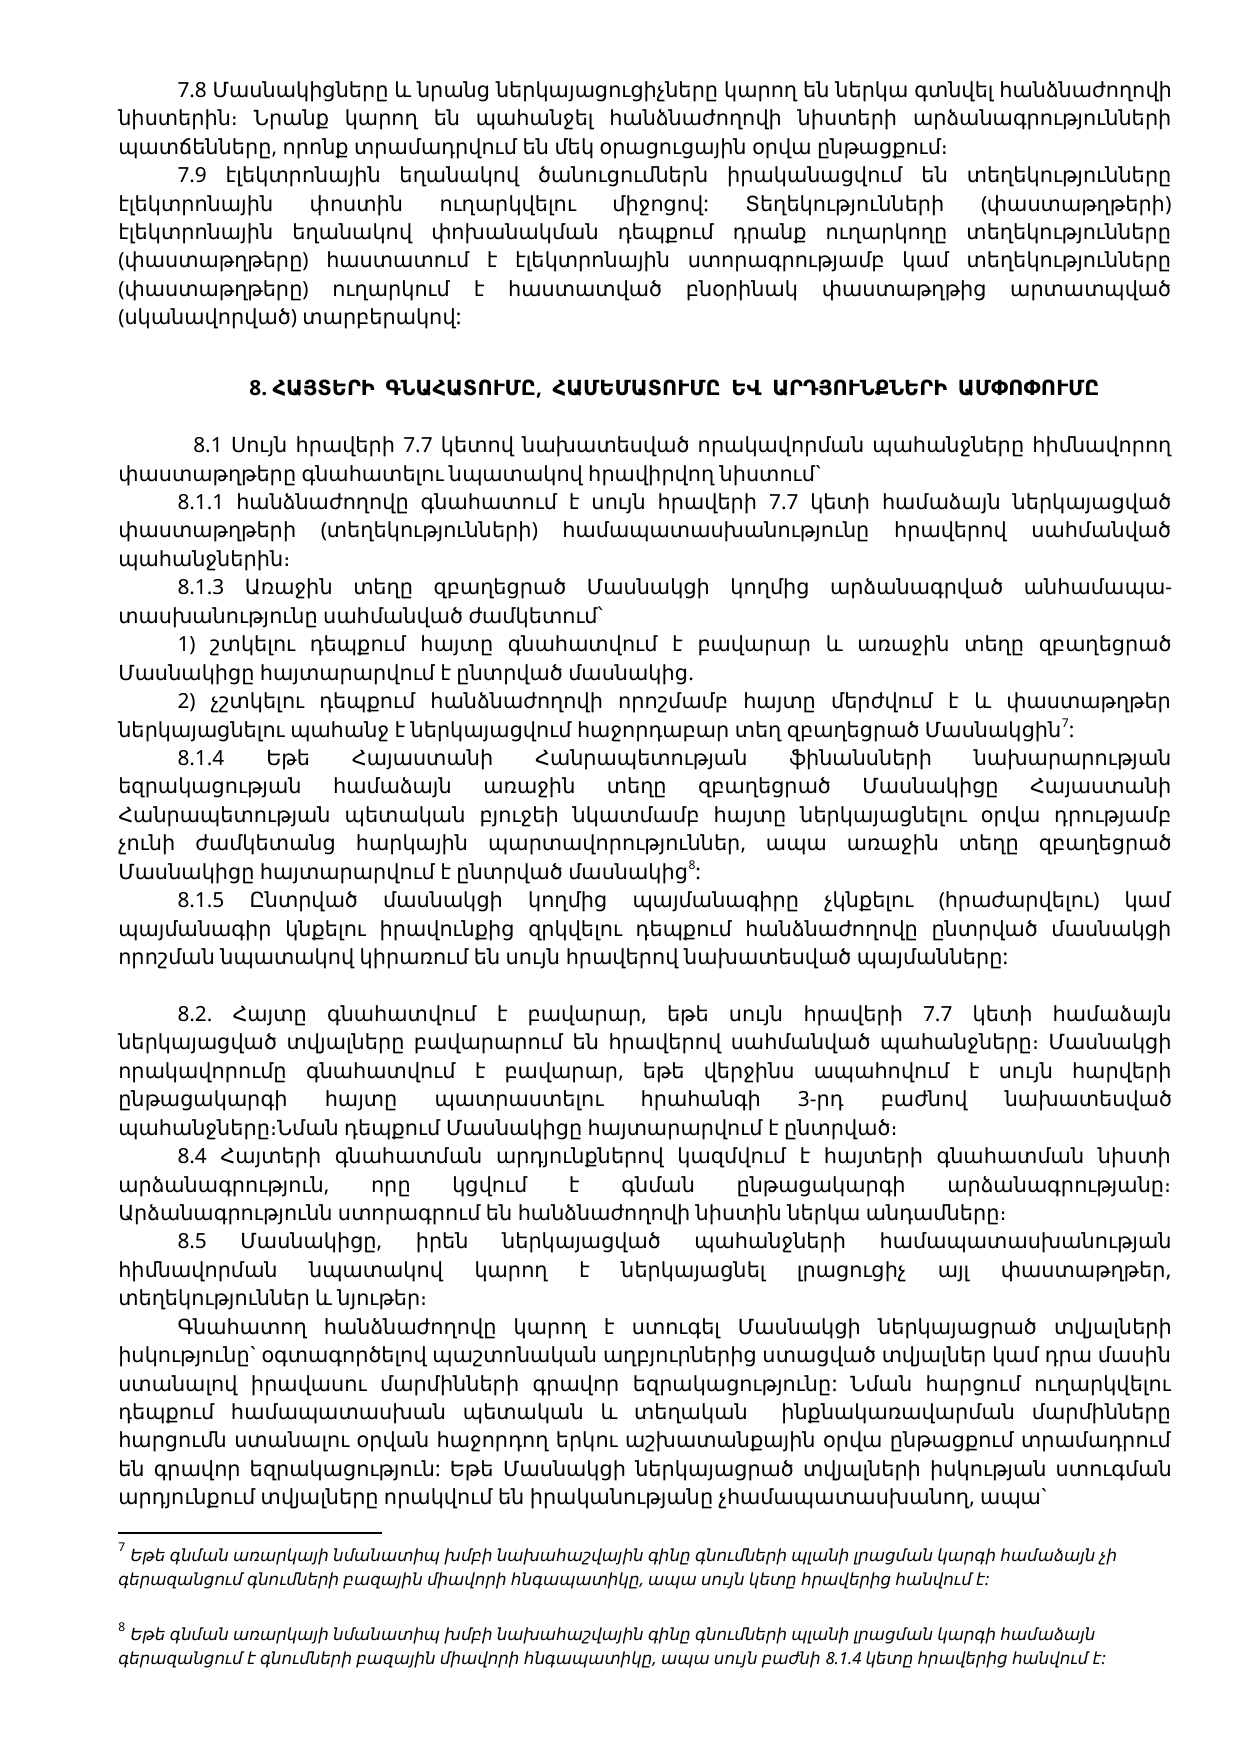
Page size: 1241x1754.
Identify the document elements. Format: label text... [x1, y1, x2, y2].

text 8.1.1 հանձնաժողովը գնահատում է սույն հրավերի 7.7 կետի համաձայն ներկայացված փաստաթղթերի (տեղեկությունների) համապատասխանությունը հրավերով սահմանված պահանջներին։ [118, 487, 1172, 572]
text 8.1.4 Եթե Հայաստանի Հանրապետության ֆինանսների նախարարության եզրակացության համաձայն առաջին տեղը զբաղեցրած Մասնակիցը Հայաստանի Հանրապետության պետական բյուջեի նկատմամբ հայտը ներկայացնելու օրվա դրությամբ չունի ժամկետանց հարկային պարտավորություններ, ապա առաջին տեղը զբաղեցրած Մասնակիցը հայտարարվում է ընտրված մասնակից: [118, 743, 1172, 885]
text 8.5 Մասնակիցը, իրեն ներկայացված պահանջների համապատասխանության հիմնավորման նպատակով կարող է ներկայացնել լրացուցիչ այլ փաստաթղթեր, տեղեկություններ և նյութեր։ [118, 1227, 1172, 1312]
text 1) շտկելու դեպքում հայտը գնահատվում է բավարար և առաջին տեղը զբաղեցրած Մասնակիցը հայտարարվում է ընտրված մասնակից. [118, 629, 1172, 686]
text 8.2. Հայտը գնահատվում է բավարար, եթե սույն հրավերի 7.7 կետի համաձայն ներկայացված տվյալները բավարարում են հրավերով սահմանված պահանջները։ Մասնակցի որակավորումը գնահատվում է բավարար, եթե վերջինս ապահովում է սույն հարվերի ընթացակարգի հայտը պատրաստելու հրահանգի 3-րդ բաժնով նախատեսված պահանջները։Նման դեպքում Մասնակիցը հայտարարվում է ընտրված։ [118, 999, 1172, 1141]
text 8. ՀԱՅՏԵՐԻ ԳՆԱՀԱՏՈՒՄԸ, ՀԱՄԵՄԱՏՈՒՄԸ ԵՎ ԱՐԴՅՈՒՆՔՆԵՐԻ ԱՄՓՈՓՈՒՄԸ [118, 373, 1172, 402]
text 8.1 Սույն հրավերի 7.7 կետով նախատեսված որակավորման պահանջները հիմնավորող փաստաթղթերը գնահատելու նպատակով հրավիրվող նիստում` [118, 430, 1172, 487]
text 7.9 էլեկտրոնային եղանակով ծանուցումներն իրականացվում են տեղեկությունները էլեկտրոնային փոստին ուղարկվելու միջոցով: Տեղեկությունների (փաստաթղթերի) էլեկտրոնային եղանակով փոխանակման դեպքում դրանք ուղարկողը տեղեկությունները (փաստաթղթերը) հաստատում է էլեկտրոնային ստորագրությամբ կամ տեղեկությունները (փաստաթղթերը) ուղարկում է հաստատված բնօրինակ փաստաթղթից արտատպված (սկանավորված) տարբերակով: [118, 160, 1172, 331]
text 8.1.5 Ընտրված մասնակցի կողմից պայմանագիրը չկնքելու (հրաժարվելու) կամ պայմանագիր կնքելու իրավունքից զրկվելու դեպքում հանձնաժողովը ընտրված մասնակցի որոշման նպատակով կիրառում են սույն հրավերով նախատեսված պայմանները: [118, 885, 1172, 971]
text 8.1.3 Առաջին տեղը զբաղեցրած Մասնակցի կողմից արձանագրված անհամապատասխանությունը սահմանված ժամկետում՝ [118, 572, 1172, 629]
text 7.8 Մասնակիցները և նրանց ներկայացուցիչները կարող են ներկա գտնվել հանձնաժողովի նիստերին։ Նրանք կարող են պահանջել հանձնաժողովի նիստերի արձանագրությունների պատճենները, որոնք տրամադրվում են մեկ օրացուցային օրվա ընթացքում։ [118, 75, 1172, 160]
text 2) չշտկելու դեպքում հանձնաժողովի որոշմամբ հայտը մերժվում է և փաստաթղթեր ներկայացնելու պահանջ է ներկայացվում հաջորդաբար տեղ զբաղեցրած Մասնակցին: [118, 686, 1172, 743]
text Գնահատող հանձնաժողովը կարող է ստուգել Մասնակցի ներկայացրած տվյալների իսկությունը` օգտագործելով պաշտոնական աղբյուրներից ստացված տվյալներ կամ դրա մասին ստանալով իրավասու մարմինների գրավոր եզրակացությունը: Նման հարցում ուղարկվելու դեպքում համապատասխան պետական և տեղական ինքնակառավարման մարմինները հարցումն ստանալու օրվան հաջորդող երկու աշխատանքային օրվա ընթացքում տրամադրում են գրավոր եզրակացություն: Եթե Մասնակցի ներկայացրած տվյալների իսկության ստուգման արդյունքում տվյալները որակվում են իրականությանը չհամապատասխանող, ապա` [118, 1312, 1172, 1511]
text 8.4 Հայտերի գնահատման արդյունքներով կազմվում է հայտերի գնահատման նիստի արձանագրություն, որը կցվում է գնման ընթացակարգի արձանագրությանը։ Արձանագրությունն ստորագրում են հանձնաժողովի նիստին ներկա անդամները։ [118, 1141, 1172, 1227]
